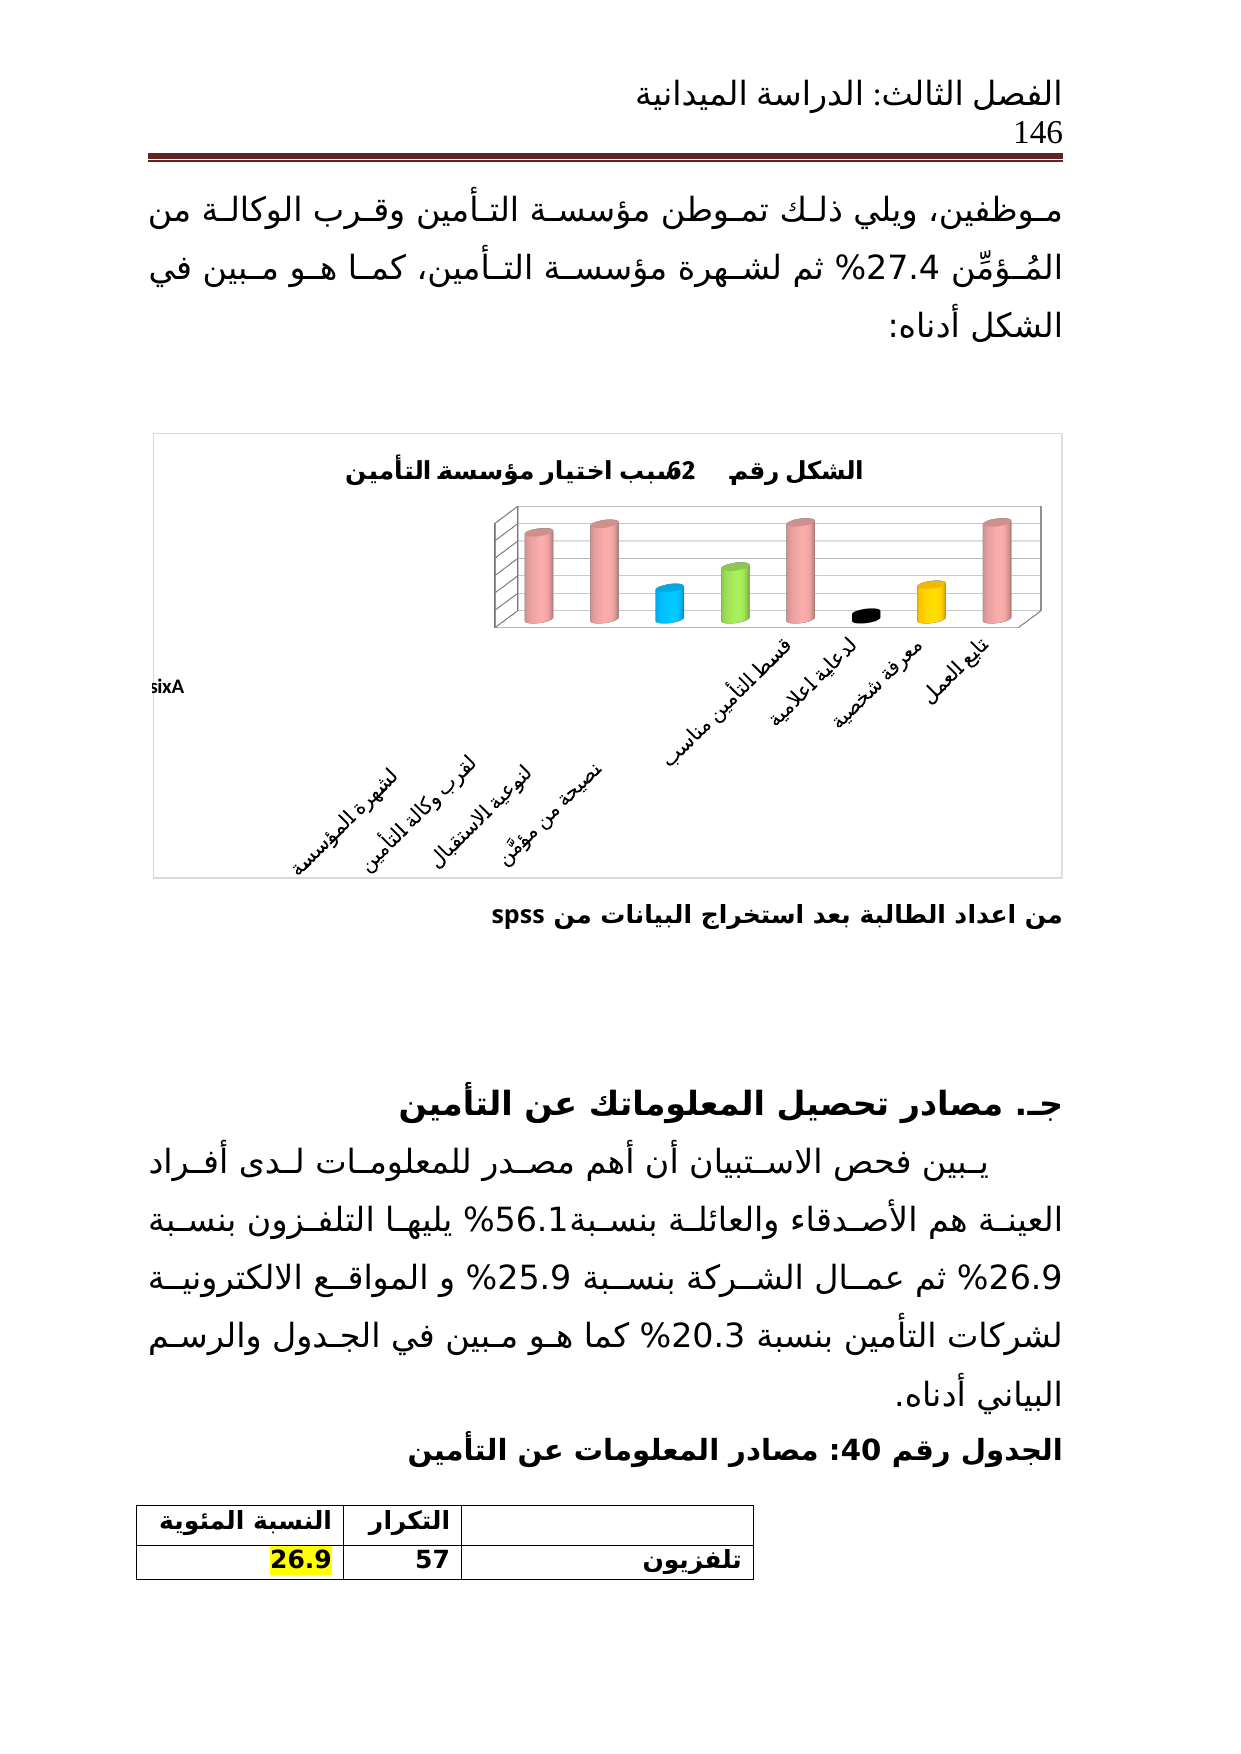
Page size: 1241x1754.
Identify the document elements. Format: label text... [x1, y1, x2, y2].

list الجدول رقم 40: مصادر المعلومات عن التأمين [148, 1433, 1063, 1467]
list يبين فحص الاستبيان أن أهم مصدر للمعلومات لدى أفراد العينة هم الأصدقاء والعائلة بنسبة56.1% يليها التلفزون بنسبة 26.9% ثم عمال الشركة بنسبة 25.9% و المواقع الالكترونية لشركات التأمين بنسبة 20.3% كما هو مبين في الجدول والرسم البياني أدناه. [148, 1142, 1063, 1414]
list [148, 190, 1063, 345]
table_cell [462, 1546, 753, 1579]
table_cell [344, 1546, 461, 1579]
list جـ. مصادر تحصيل المعلوماتك عن التأمين [148, 1084, 1063, 1123]
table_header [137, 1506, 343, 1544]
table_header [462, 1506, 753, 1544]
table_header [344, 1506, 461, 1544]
list من اعداد الطالبة بعد استخراج البيانات من spss [148, 897, 1063, 931]
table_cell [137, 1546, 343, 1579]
